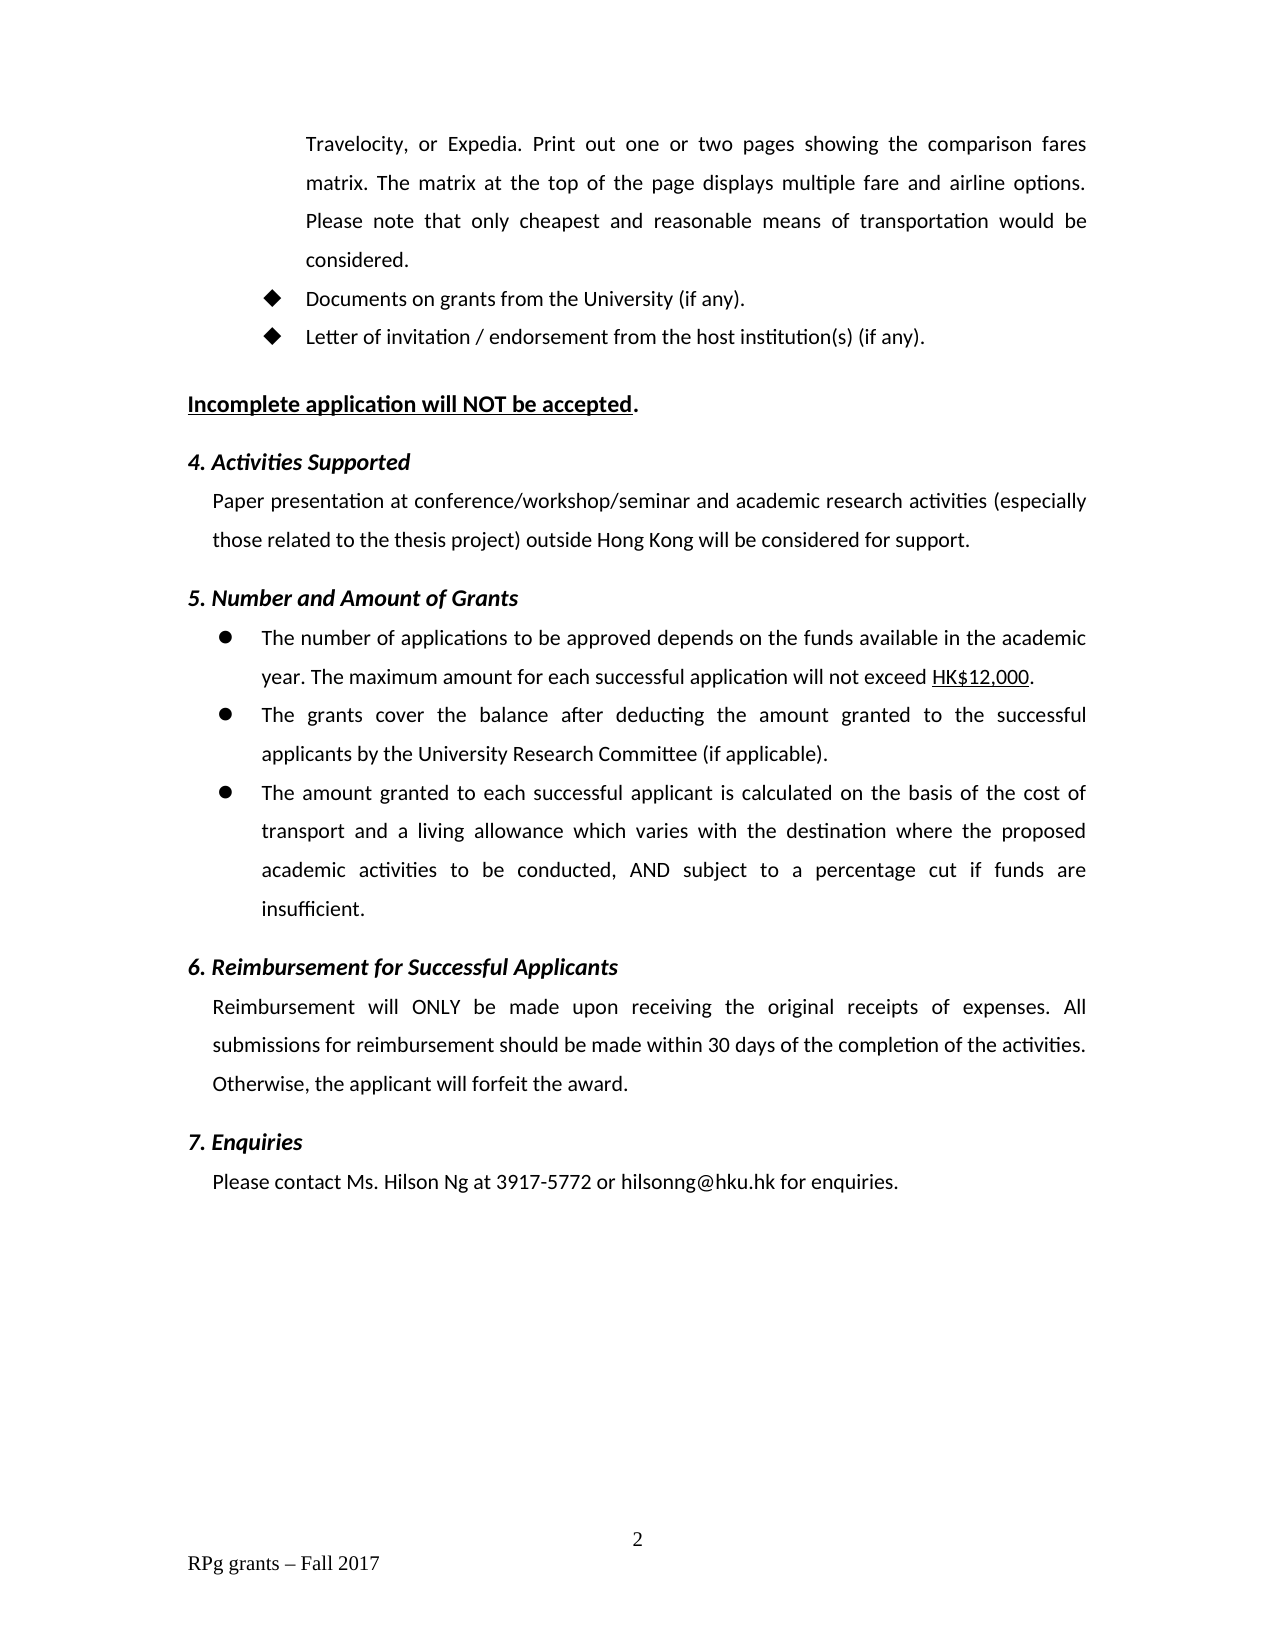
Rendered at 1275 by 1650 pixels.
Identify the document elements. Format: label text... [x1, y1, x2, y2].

text 4. Activities Supported [187, 447, 1087, 476]
text 7. Enquiries [187, 1127, 1087, 1156]
list Documents on grants from the University (if any). [261, 273, 1087, 311]
list Letter of invitation / endorsement from the host institution(s) (if any). [261, 311, 1087, 350]
text 6. Reimbursement for Successful Applicants [187, 952, 1087, 981]
list The number of applications to be approved depends on the funds available in the academic year. The maximum amount for each successful application will not exceed HK$12,000. [217, 612, 1087, 690]
list The grants cover the balance after deducting the amount granted to the successful applicants by the University Research Committee (if applicable). [217, 690, 1087, 767]
text Incomplete application will NOT be accepted. [187, 389, 1087, 418]
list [261, 118, 1087, 273]
text Paper presentation at conference/workshop/seminar and academic research activities (especially those related to the thesis project) outside Hong Kong will be considered for support. [212, 476, 1087, 553]
list The amount granted to each successful applicant is calculated on the basis of the cost of transport and a living allowance which varies with the destination where the proposed academic activities to be conducted, AND subject to a percentage cut if funds are insufficient. [217, 767, 1087, 922]
text 5. Number and Amount of Grants [187, 583, 1087, 612]
text Reimbursement will ONLY be made upon receiving the original receipts of expenses. All submissions for reimbursement should be made within 30 days of the completion of the activities. Otherwise, the applicant will forfeit the award. [212, 981, 1087, 1096]
text Please contact Ms. Hilson Ng at 3917-5772 or hilsonng@hku.hk for enquiries. [212, 1156, 1087, 1194]
